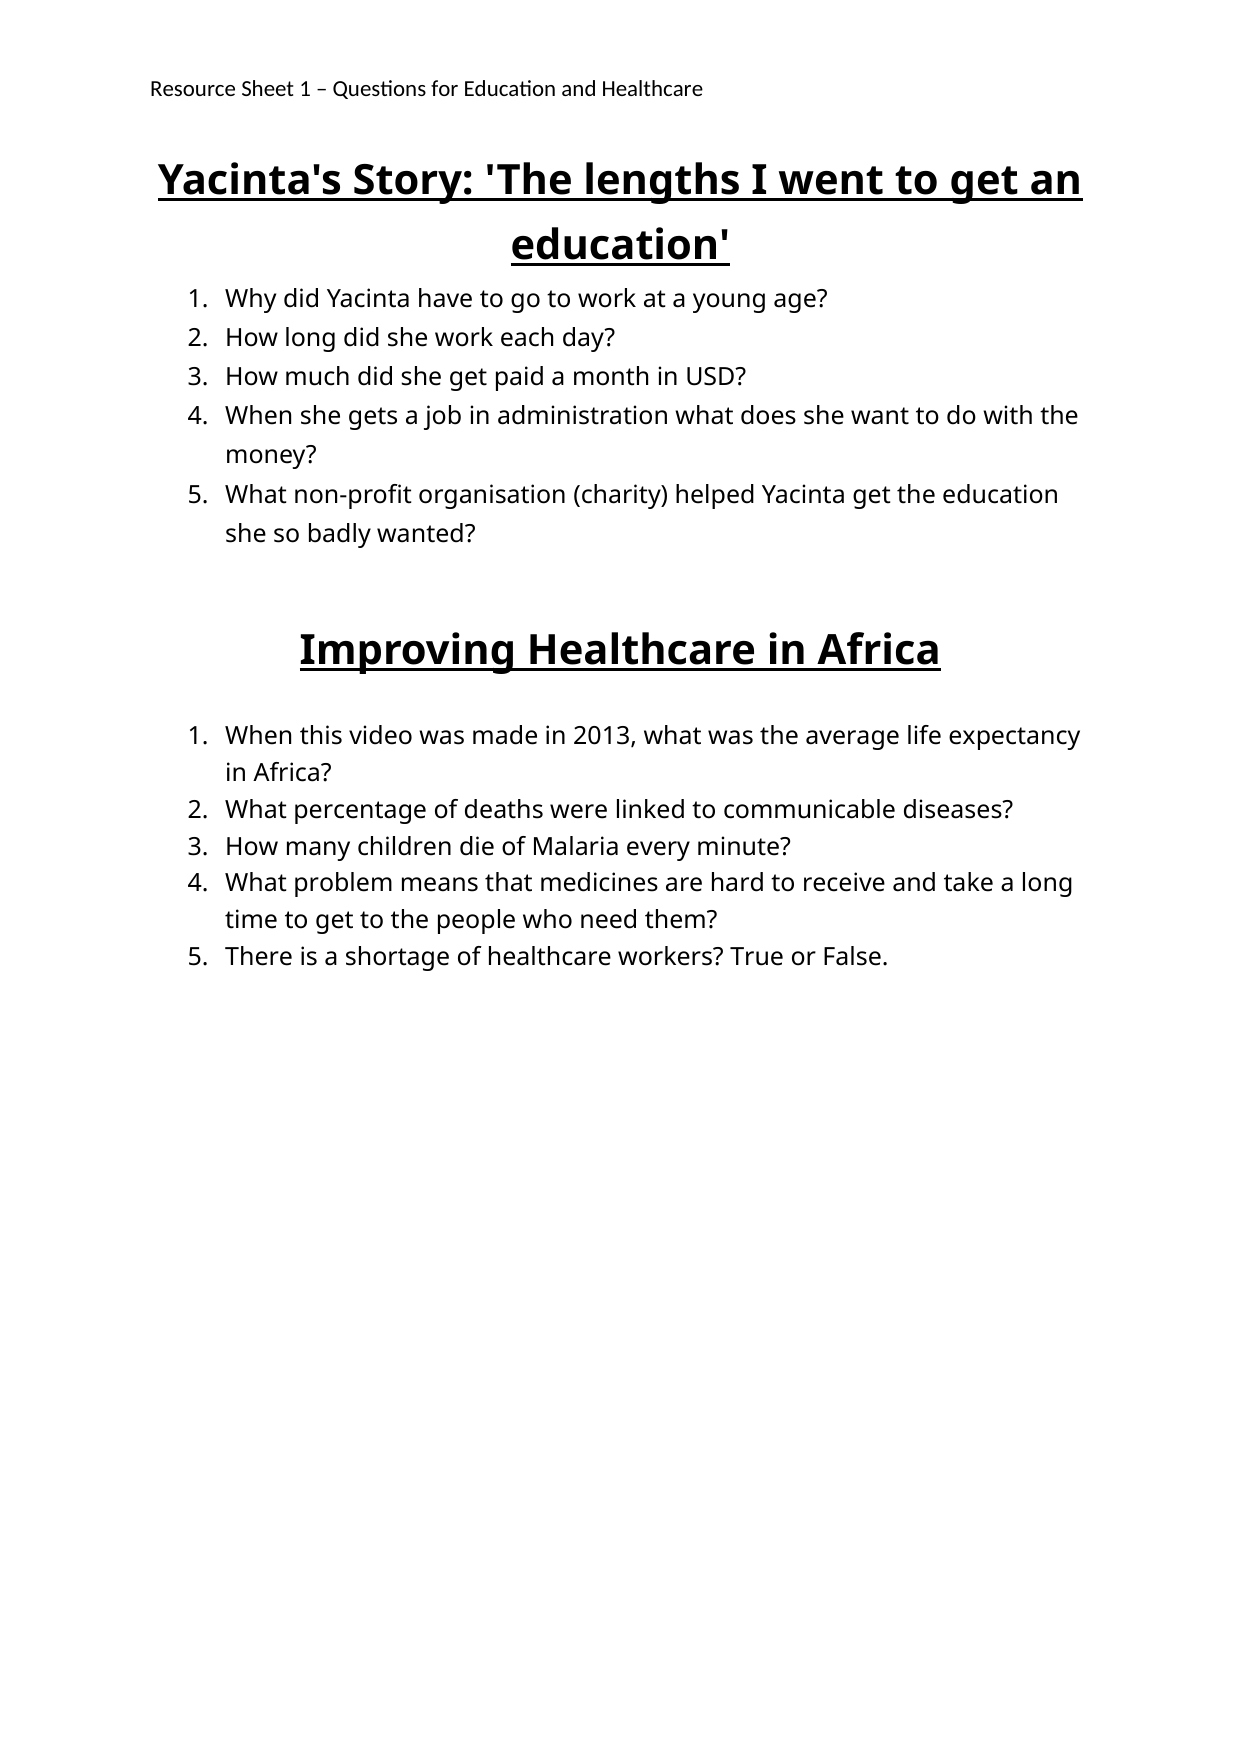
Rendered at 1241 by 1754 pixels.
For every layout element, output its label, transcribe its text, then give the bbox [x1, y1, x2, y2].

list There is a shortage of healthcare workers? True or False. [187, 939, 1090, 973]
list What percentage of deaths were linked to communicable diseases? [187, 792, 1090, 826]
text Improving Healthcare in Africa [150, 620, 1090, 677]
list How long did she work each day? [187, 319, 1090, 354]
list How many children die of Malaria every minute? [187, 828, 1090, 862]
list How much did she get paid a month in USD? [187, 359, 1090, 393]
list When this video was made in 2013, what was the average life expectancy in Africa? [187, 718, 1090, 789]
list When she gets a job in administration what does she want to do with the money? [187, 398, 1090, 471]
list What problem means that medicines are hard to receive and take a long time to get to the people who need them? [187, 865, 1090, 936]
text Yacinta's Story: 'The lengths I went to get an education' [150, 150, 1090, 272]
list What non-profit organisation (charity) helped Yacinta get the education she so badly wanted? [187, 476, 1090, 549]
list Why did Yacinta have to go to work at a young age? [187, 280, 1090, 314]
